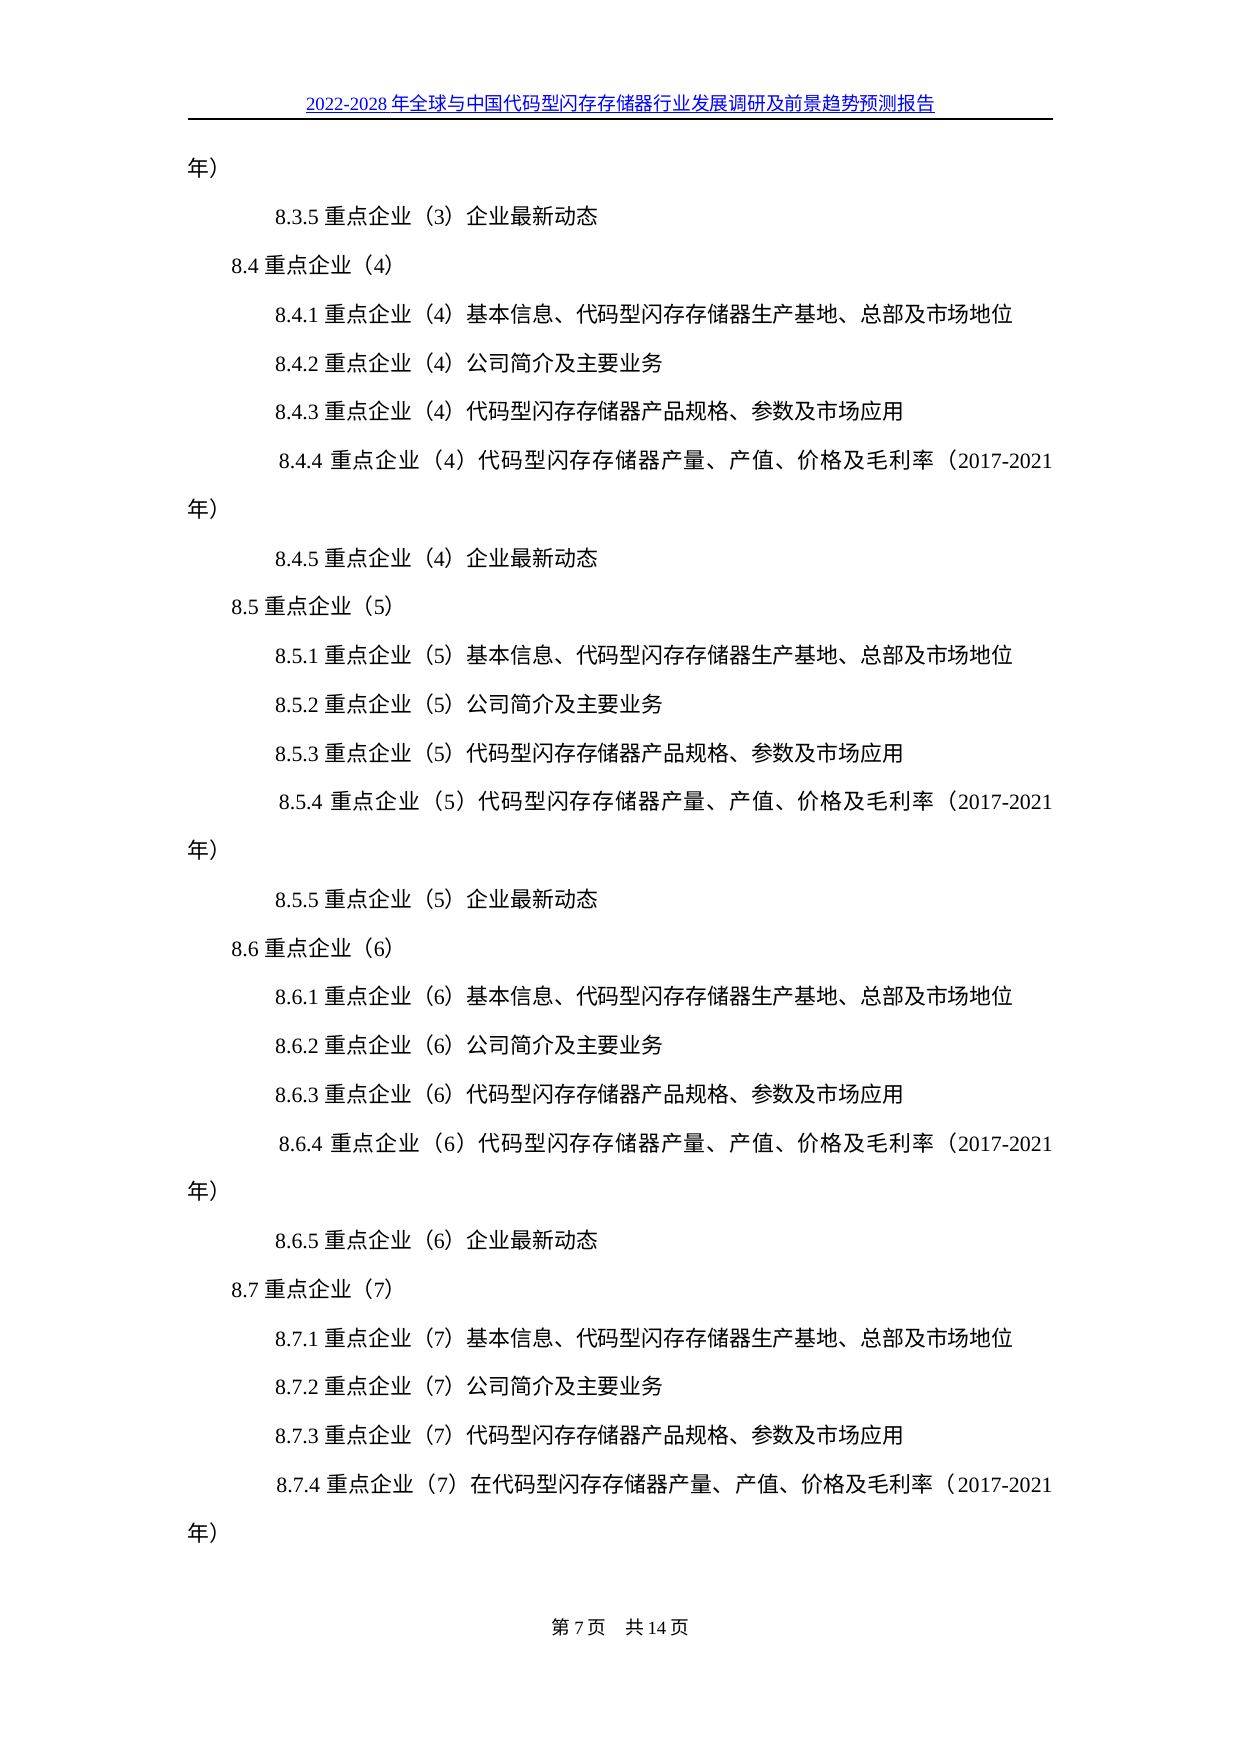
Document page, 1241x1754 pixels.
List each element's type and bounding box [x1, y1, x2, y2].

text [187, 150, 1053, 1548]
